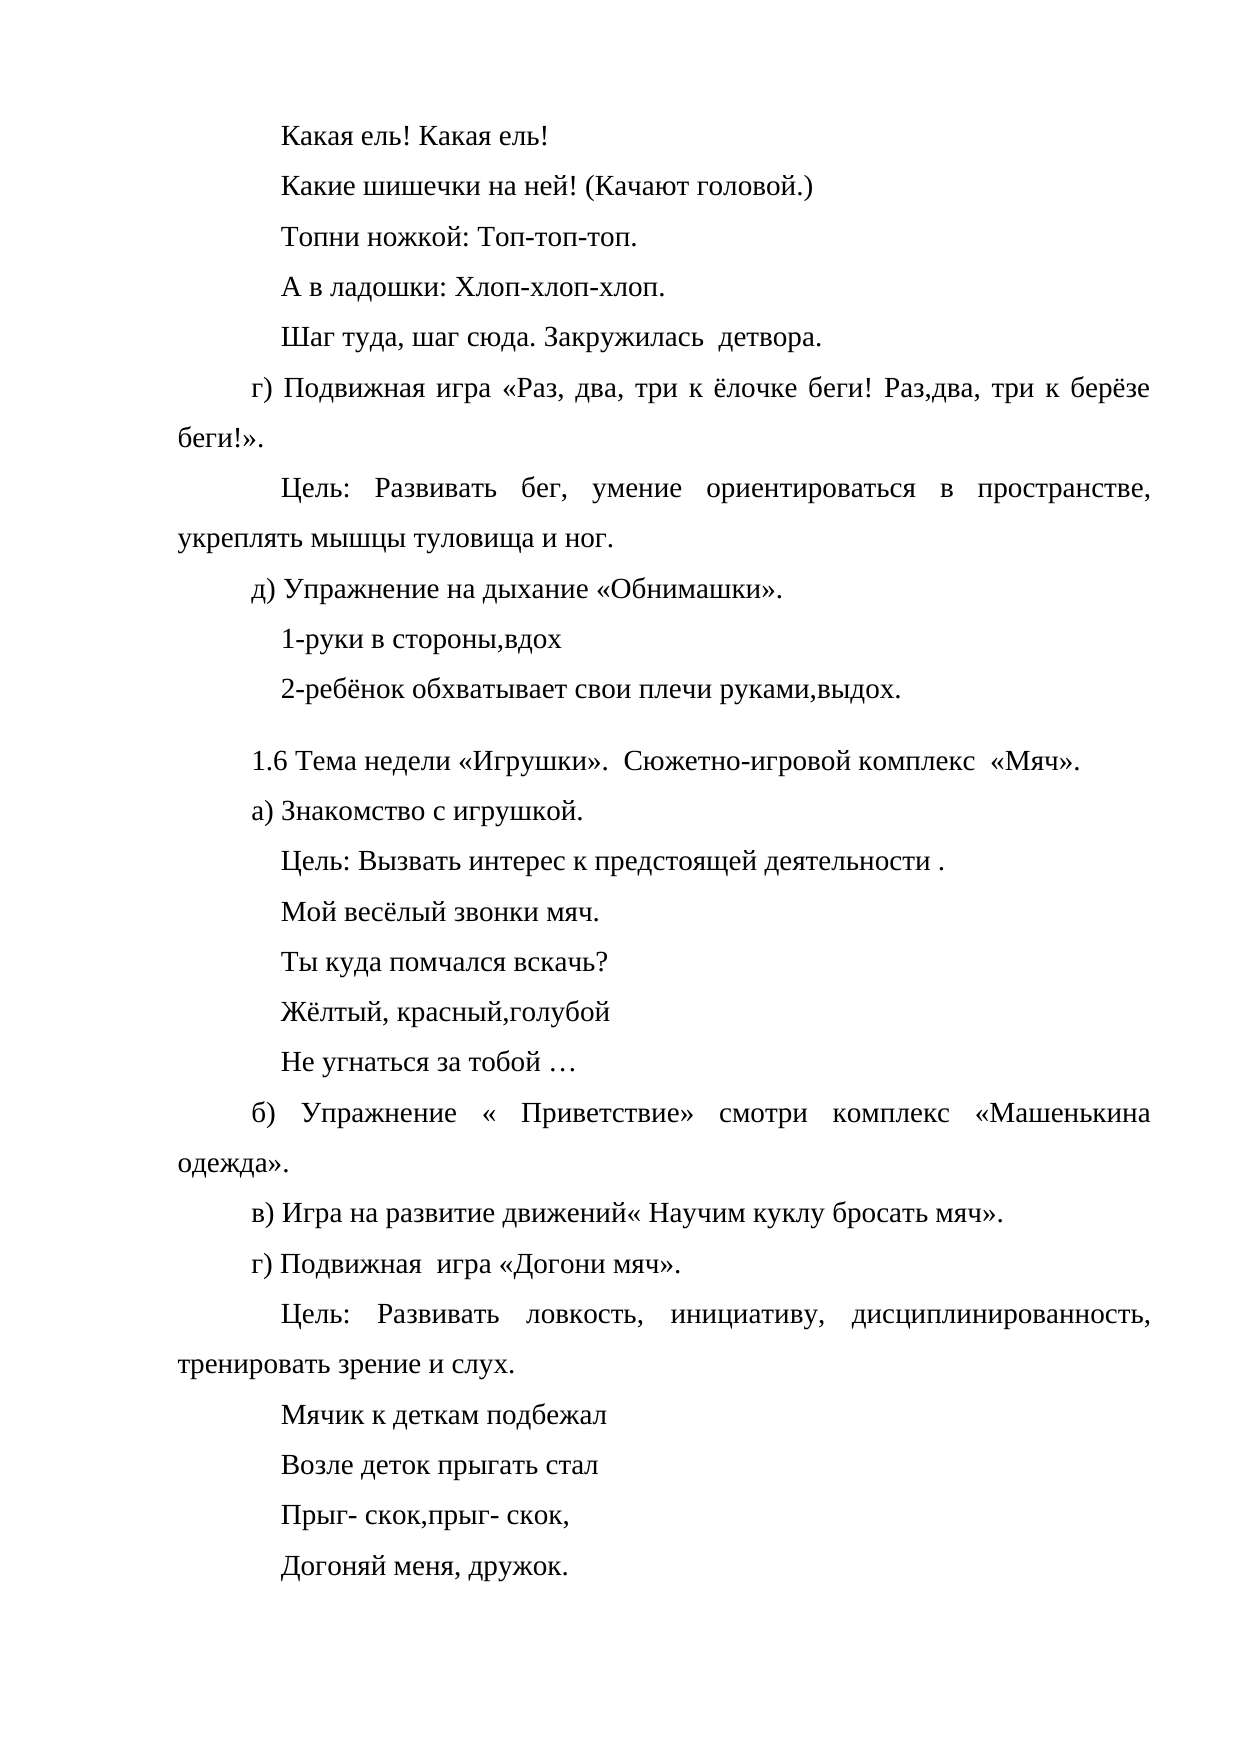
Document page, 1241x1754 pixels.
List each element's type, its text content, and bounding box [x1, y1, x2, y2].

text в) Игра на развитие движений« Научим куклу бросать мяч». [177, 1196, 1152, 1229]
text а) Знакомство с игрушкой. [177, 793, 1152, 827]
text г) Подвижная игра «Раз, два, три к ёлочке беги! Раз,два, три к берёзе беги!». [177, 370, 1152, 453]
text Какая ель! Какая ель! [177, 118, 1152, 152]
text Какие шишечки на ней! (Качают головой.) [177, 168, 1152, 202]
text г) Подвижная игра «Догони мяч». [177, 1246, 1152, 1279]
text Ты куда помчался вскачь? [177, 944, 1152, 977]
text Мячик к деткам подбежал [177, 1397, 1152, 1430]
text б) Упражнение « Приветствие» смотри комплекс «Машенькина одежда». [177, 1095, 1152, 1179]
text А в ладошки: Хлоп-хлоп-хлоп. [177, 269, 1152, 303]
text 2-ребёнок обхватывает свои плечи руками,выдох. [177, 672, 1152, 705]
text 1-руки в стороны,вдох [177, 621, 1152, 655]
text д) Упражнение на дыхание «Обнимашки». [177, 571, 1152, 604]
text Шаг туда, шаг сюда. Закружилась детвора. [177, 319, 1152, 353]
text Цель: Развивать ловкость, инициативу, дисциплинированность, тренировать зрение и слух. [177, 1296, 1152, 1380]
text Жёлтый, красный,голубой [177, 994, 1152, 1028]
text Догоняй меня, дружок. [177, 1548, 1152, 1581]
text 1.6 Тема недели «Игрушки». Сюжетно-игровой комплекс «Мяч». [177, 743, 1152, 776]
text Возле деток прыгать стал [177, 1447, 1152, 1481]
text Цель: Развивать бег, умение ориентироваться в пространстве, укреплять мышцы туловища и ног. [177, 470, 1152, 554]
text Топни ножкой: Топ-топ-топ. [177, 219, 1152, 252]
text Не угнаться за тобой … [177, 1044, 1152, 1078]
text Прыг- скок,прыг- скок, [177, 1497, 1152, 1531]
text Цель: Вызвать интерес к предстоящей деятельности . [177, 843, 1152, 877]
text Мой весёлый звонки мяч. [177, 894, 1152, 927]
